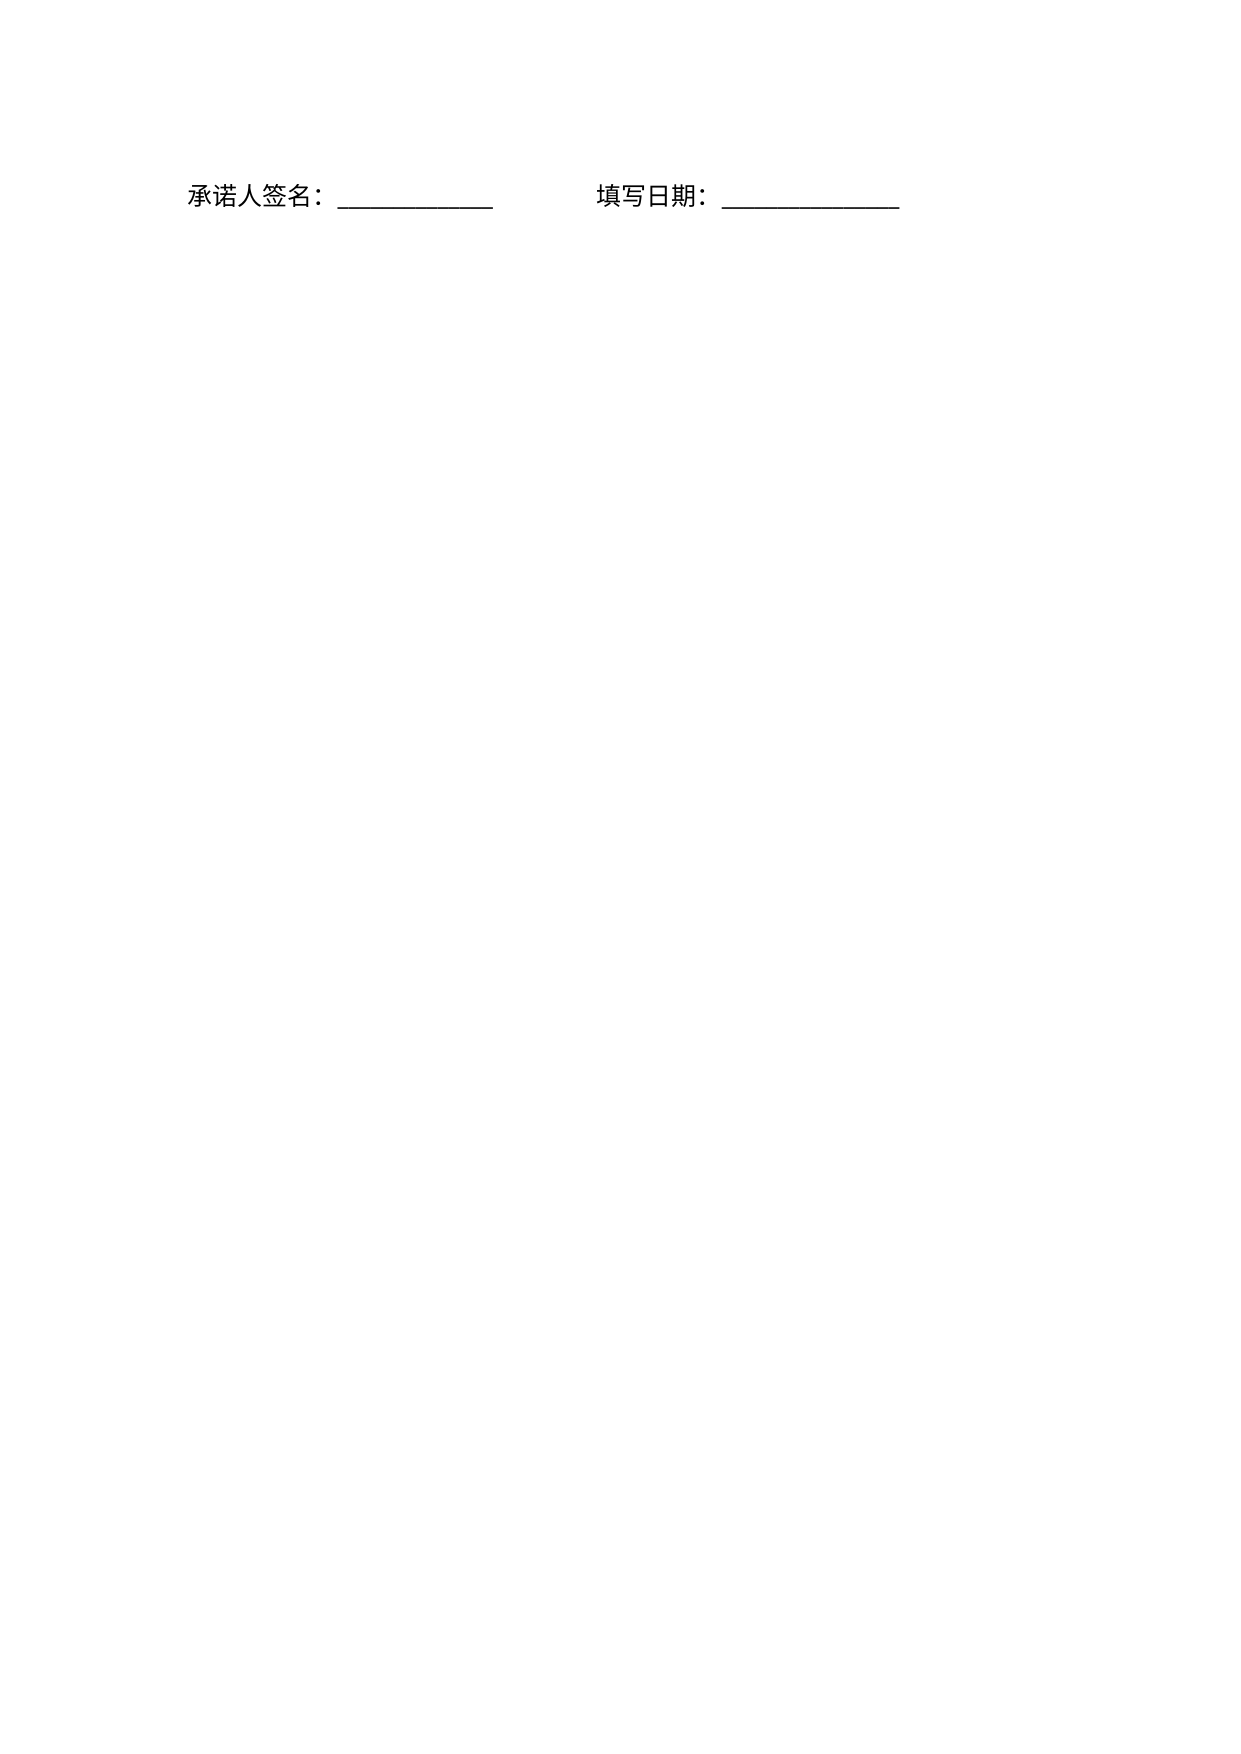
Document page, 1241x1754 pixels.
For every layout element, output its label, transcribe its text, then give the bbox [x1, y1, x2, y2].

text 承诺人签名：______________ 填写日期：________________ [187, 162, 1053, 227]
